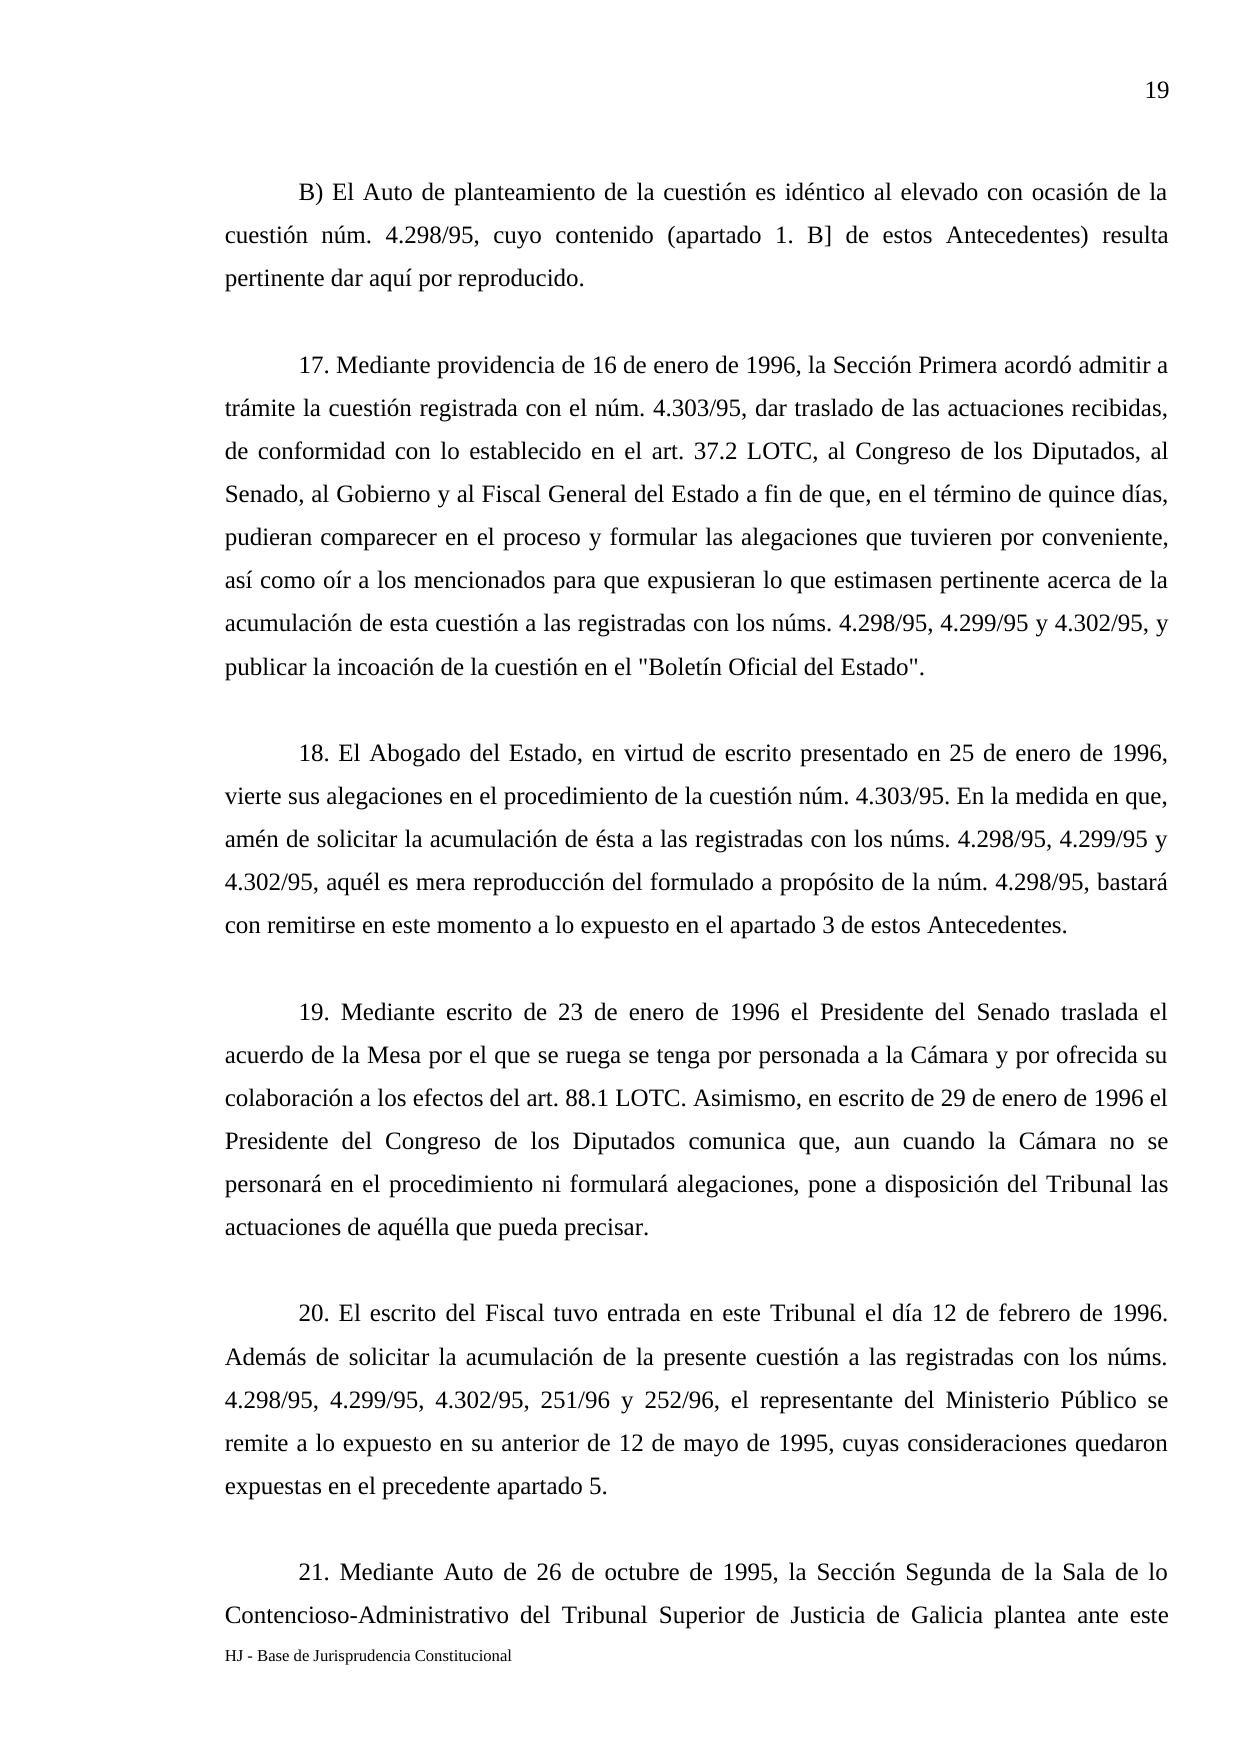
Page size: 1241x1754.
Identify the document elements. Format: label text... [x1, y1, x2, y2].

text 20. El escrito del Fiscal tuvo entrada en este Tribunal el día 12 de febrero de 1996. Además de solicitar la acumulación de la presente cuestión a las registradas con los núms. 4.298/95, 4.299/95, 4.302/95, 251/96 y 252/96, el representante del Ministerio Público se remite a lo expuesto en su anterior de 12 de mayo de 1995, cuyas consideraciones quedaron expuestas en el precedente apartado 5. [224, 1298, 1169, 1500]
text 17. Mediante providencia de 16 de enero de 1996, la Sección Primera acordó admitir a trámite la cuestión registrada con el núm. 4.303/95, dar traslado de las actuaciones recibidas, de conformidad con lo establecido en el art. 37.2 LOTC, al Congreso de los Diputados, al Senado, al Gobierno y al Fiscal General del Estado a fin de que, en el término de quince días, pudieran comparecer en el proceso y formular las alegaciones que tuvieren por conveniente, así como oír a los mencionados para que expusieran lo que estimasen pertinente acerca de la acumulación de esta cuestión a las registradas con los núms. 4.298/95, 4.299/95 y 4.302/95, y publicar la incoación de la cuestión en el "Boletín Oficial del Estado". [224, 350, 1169, 680]
text 19. Mediante escrito de 23 de enero de 1996 el Presidente del Senado traslada el acuerdo de la Mesa por el que se ruega se tenga por personada a la Cámara y por ofrecida su colaboración a los efectos del art. 88.1 LOTC. Asimismo, en escrito de 29 de enero de 1996 el Presidente del Congreso de los Diputados comunica que, aun cuando la Cámara no se personará en el procedimiento ni formulará alegaciones, pone a disposición del Tribunal las actuaciones de aquélla que pueda precisar. [224, 997, 1169, 1241]
text B) El Auto de planteamiento de la cuestión es idéntico al elevado con ocasión de la cuestión núm. 4.298/95, cuyo contenido (apartado 1. B] de estos Antecedentes) resulta pertinente dar aquí por reproducido. [224, 177, 1169, 292]
text 18. El Abogado del Estado, en virtud de escrito presentado en 25 de enero de 1996, vierte sus alegaciones en el procedimiento de la cuestión núm. 4.303/95. En la medida en que, amén de solicitar la acumulación de ésta a las registradas con los núms. 4.298/95, 4.299/95 y 4.302/95, aquél es mera reproducción del formulado a propósito de la núm. 4.298/95, bastará con remitirse en este momento a lo expuesto en el apartado 3 de estos Antecedentes. [224, 738, 1169, 939]
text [224, 1557, 1169, 1629]
